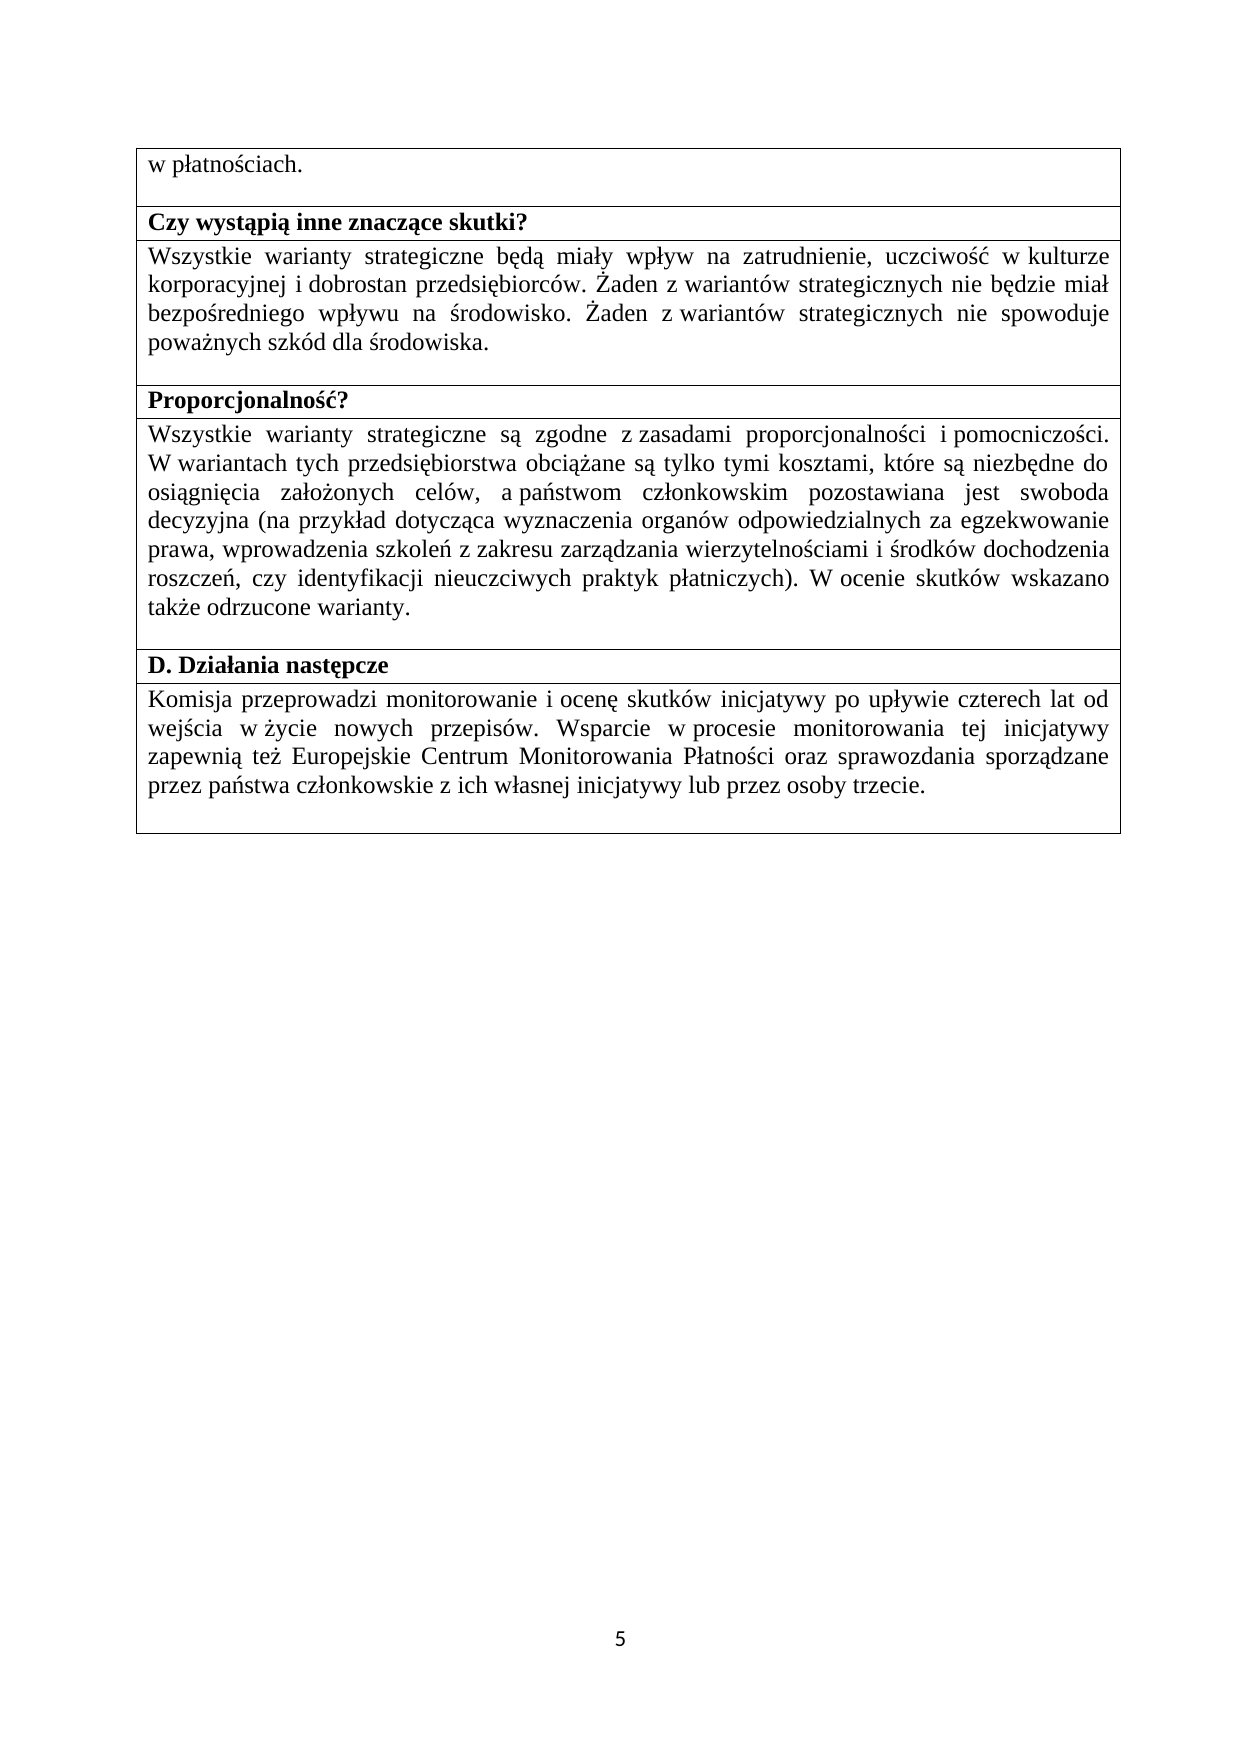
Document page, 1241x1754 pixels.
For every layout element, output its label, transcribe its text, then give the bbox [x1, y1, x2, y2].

table_cell Komisja przeprowadzi monitorowanie i ocenę skutków inicjatywy po upływie czterech lat od wejścia w życie nowych przepisów. Wsparcie w procesie monitorowania tej inicjatywy zapewnią też Europejskie Centrum Monitorowania Płatności oraz sprawozdania sporządzane przez państwa członkowskie z ich własnej inicjatywy lub przez osoby trzecie. [137, 684, 1120, 833]
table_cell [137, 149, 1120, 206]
table_cell Wszystkie warianty strategiczne będą miały wpływ na zatrudnienie, uczciwość w kulturze korporacyjnej i dobrostan przedsiębiorców. Żaden z wariantów strategicznych nie będzie miał bezpośredniego wpływu na środowisko. Żaden z wariantów strategicznych nie spowoduje poważnych szkód dla środowiska. [137, 241, 1120, 384]
table_cell Czy wystąpią inne znaczące skutki? [137, 207, 1120, 240]
table_cell D. Działania następcze [137, 650, 1120, 683]
table_cell Wszystkie warianty strategiczne są zgodne z zasadami proporcjonalności i pomocniczości. W wariantach tych przedsiębiorstwa obciążane są tylko tymi kosztami, które są niezbędne do osiągnięcia założonych celów, a państwom członkowskim pozostawiana jest swoboda decyzyjna (na przykład dotycząca wyznaczenia organów odpowiedzialnych za egzekwowanie prawa, wprowadzenia szkoleń z zakresu zarządzania wierzytelnościami i środków dochodzenia roszczeń, czy identyfikacji nieuczciwych praktyk płatniczych). W ocenie skutków wskazano także odrzucone warianty. [137, 419, 1120, 649]
table_cell Proporcjonalność? [137, 386, 1120, 418]
